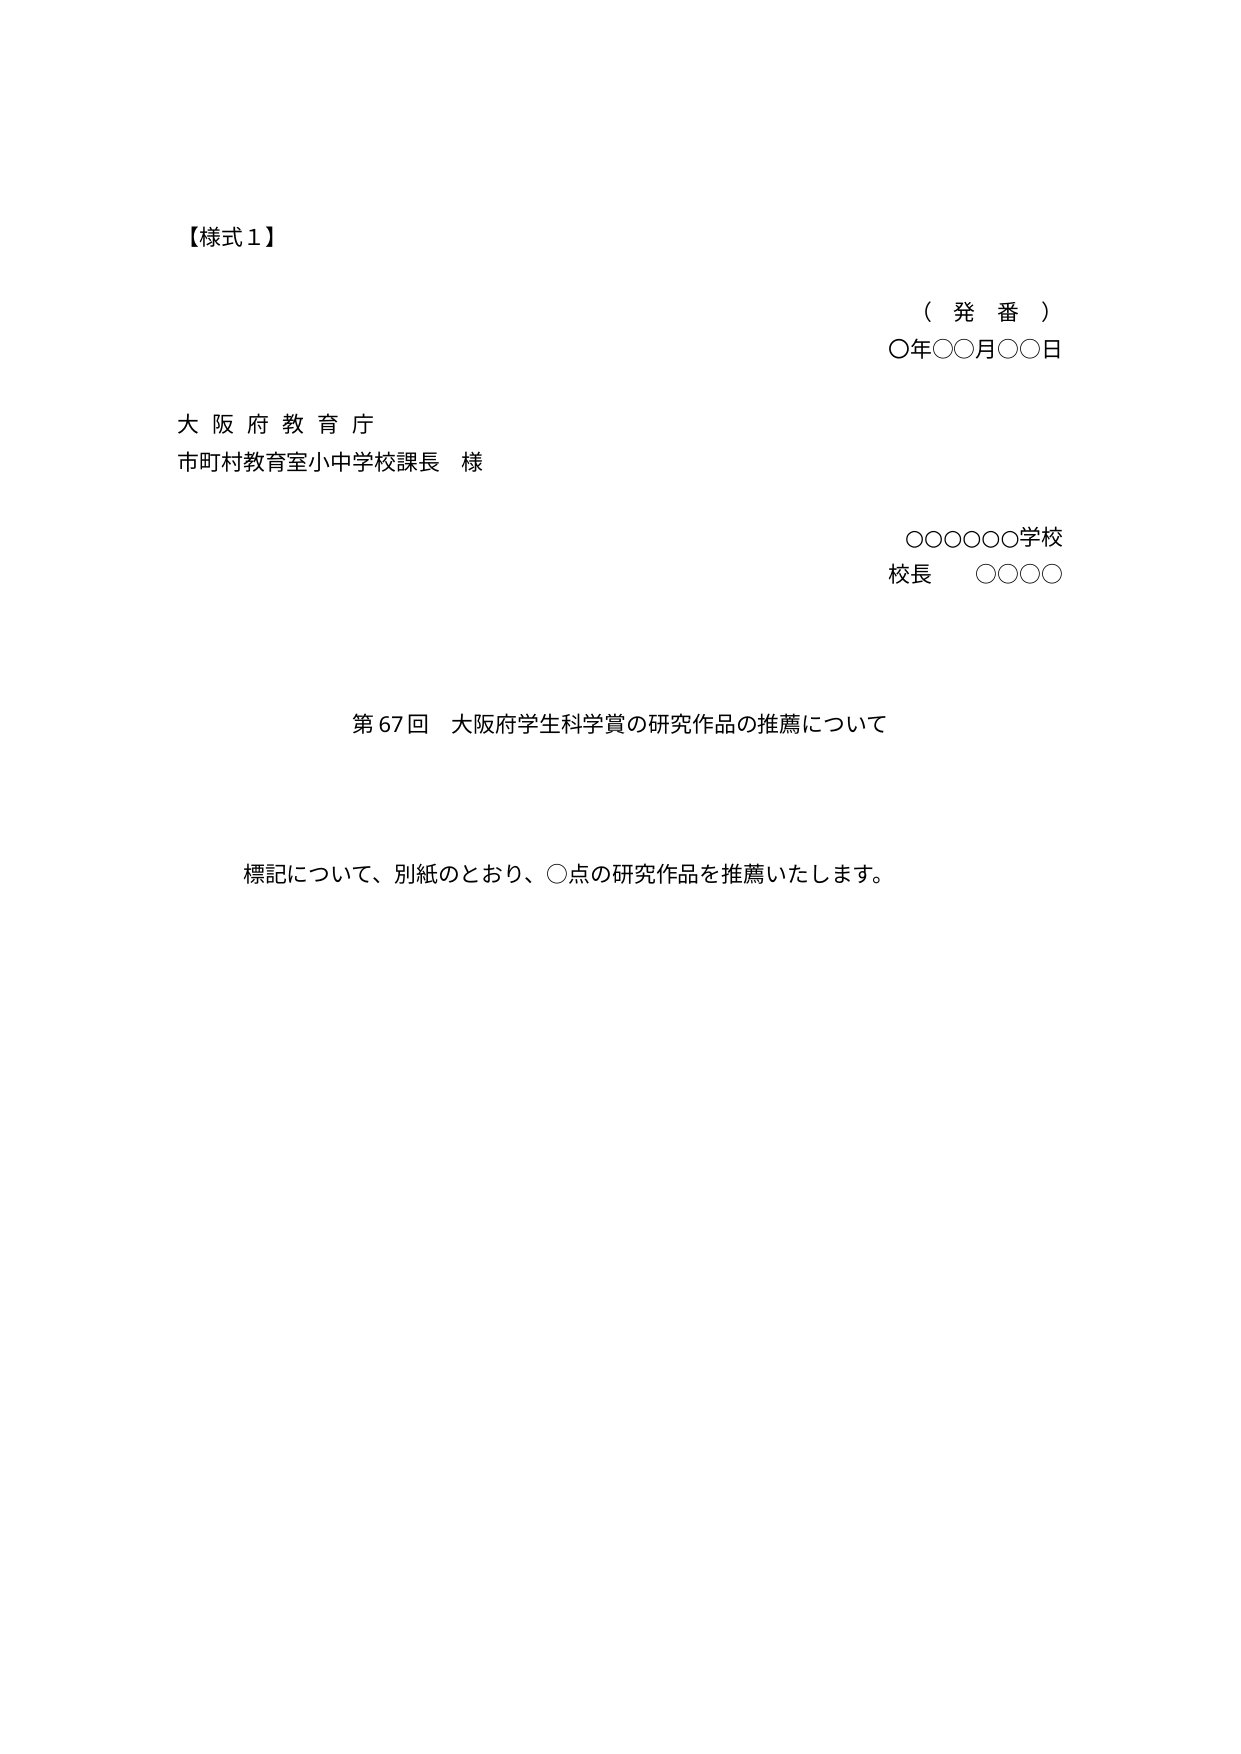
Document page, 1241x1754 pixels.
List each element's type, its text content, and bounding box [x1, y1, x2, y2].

text 市町村教育室小中学校課長 様 [177, 442, 1063, 479]
text 大阪府教育庁 [177, 404, 1063, 442]
text （ 発 番 ） [177, 292, 1063, 329]
text 校長 ○○○○ [177, 554, 1063, 592]
text 【様式１】 [177, 217, 1063, 254]
text 第67回 大阪府学生科学賞の研究作品の推薦について [177, 704, 1063, 742]
text 〇年○○月○○日 [177, 329, 1063, 367]
text ○○○○○○学校 [177, 517, 1063, 554]
text 標記について、別紙のとおり、○点の研究作品を推薦いたします。 [177, 854, 976, 892]
